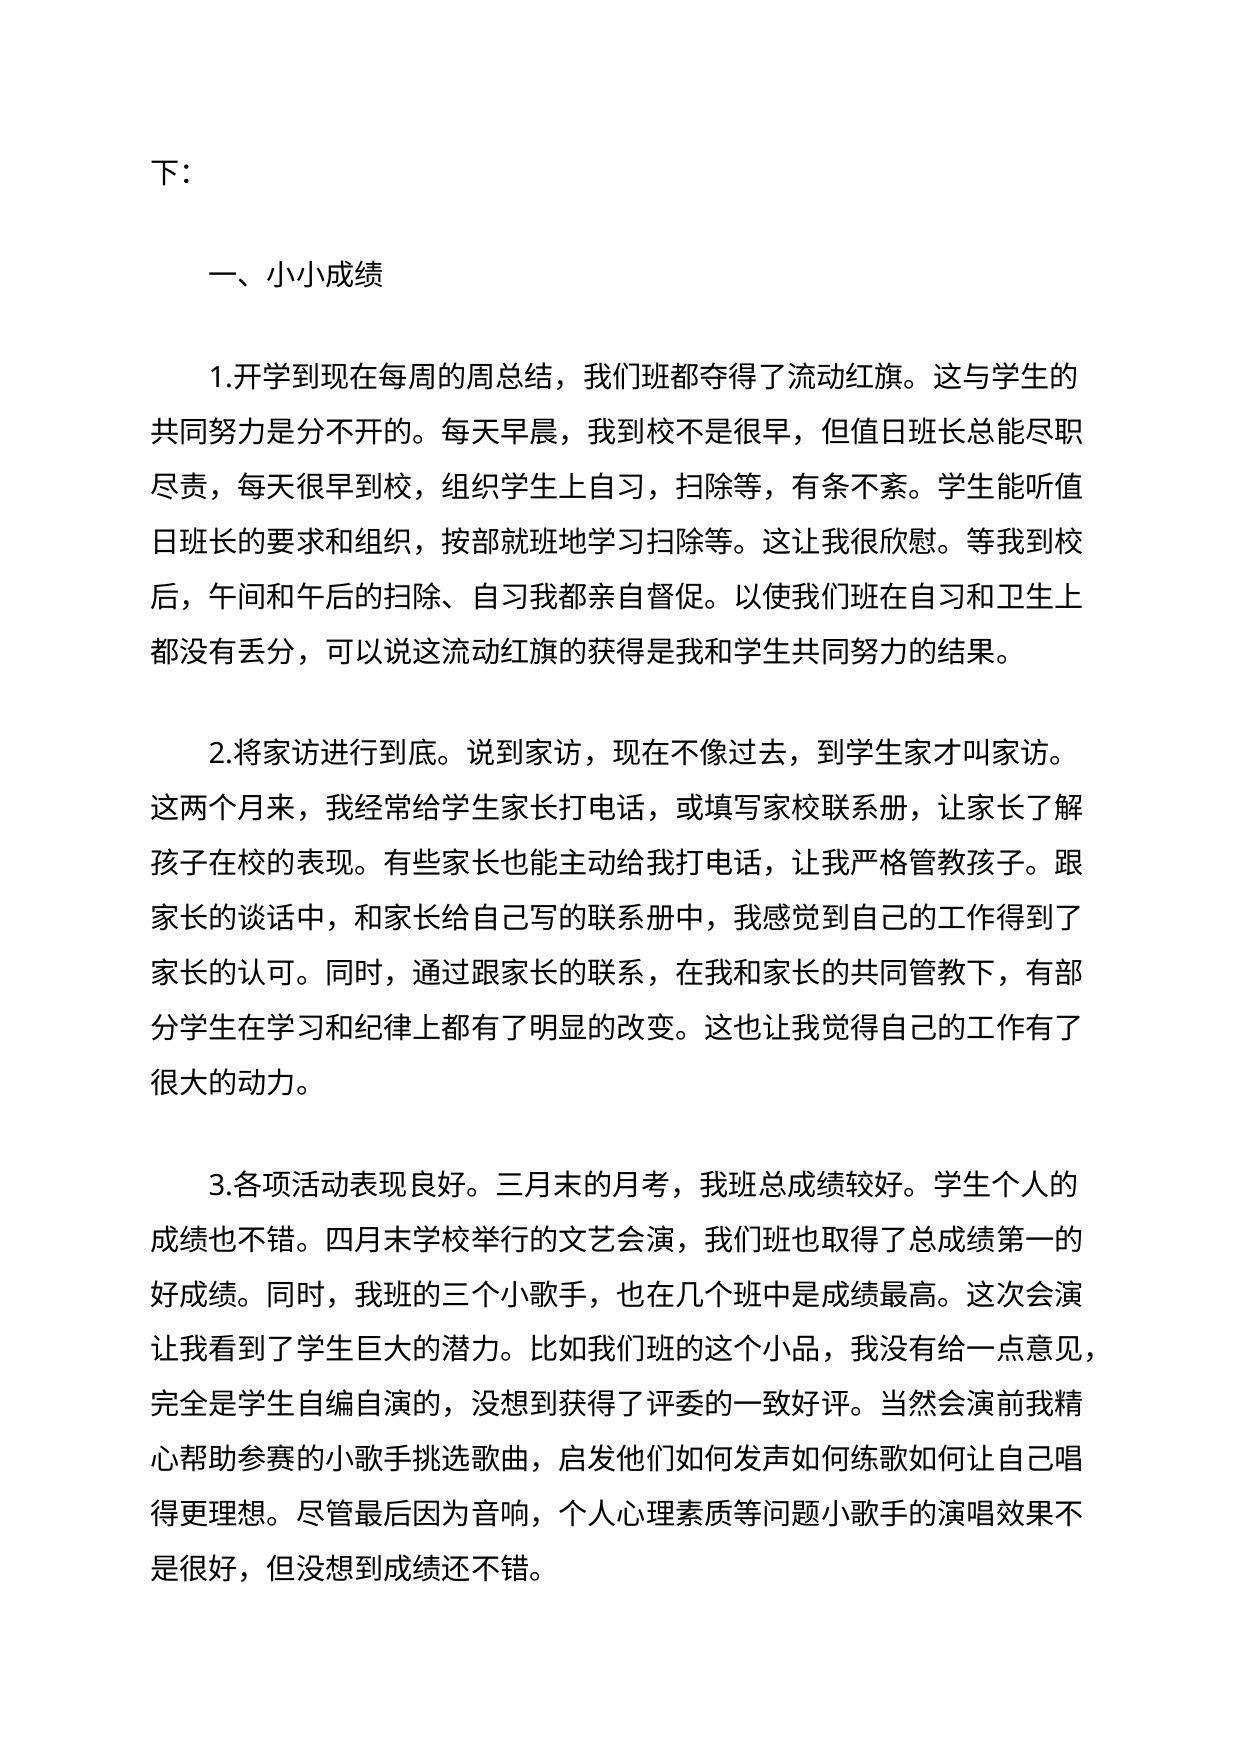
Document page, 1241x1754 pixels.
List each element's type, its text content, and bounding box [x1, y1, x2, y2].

text 3.各项活动表现良好。三月末的月考，我班总成绩较好。学生个人的成绩也不错。四月末学校举行的文艺会演，我们班也取得了总成绩第一的好成绩。同时，我班的三个小歌手，也在几个班中是成绩最高。这次会演让我看到了学生巨大的潜力。比如我们班的这个小品，我没有给一点意见，完全是学生自编自演的，没想到获得了评委的一致好评。当然会演前我精心帮助参赛的小歌手挑选歌曲，启发他们如何发声如何练歌如何让自己唱得更理想。尽管最后因为音响，个人心理素质等问题小歌手的演唱效果不是很好，但没想到成绩还不错。 [150, 1161, 1090, 1588]
text 1.开学到现在每周的周总结，我们班都夺得了流动红旗。这与学生的共同努力是分不开的。每天早晨，我到校不是很早，但值日班长总能尽职尽责，每天很早到校，组织学生上自习，扫除等，有条不紊。学生能听值日班长的要求和组织，按部就班地学习扫除等。这让我很欣慰。等我到校后，午间和午后的扫除、自习我都亲自督促。以使我们班在自习和卫生上都没有丢分，可以说这流动红旗的获得是我和学生共同努力的结果。 [150, 353, 1090, 670]
text 2.将家访进行到底。说到家访，现在不像过去，到学生家才叫家访。这两个月来，我经常给学生家长打电话，或填写家校联系册，让家长了解孩子在校的表现。有些家长也能主动给我打电话，让我严格管教孩子。跟家长的谈话中，和家长给自己写的联系册中，我感觉到自己的工作得到了家长的认可。同时，通过跟家长的联系，在我和家长的共同管教下，有部分学生在学习和纪律上都有了明显的改变。这也让我觉得自己的工作有了很大的动力。 [150, 730, 1090, 1102]
text 一、小小成绩 [150, 252, 1090, 294]
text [150, 150, 1090, 192]
